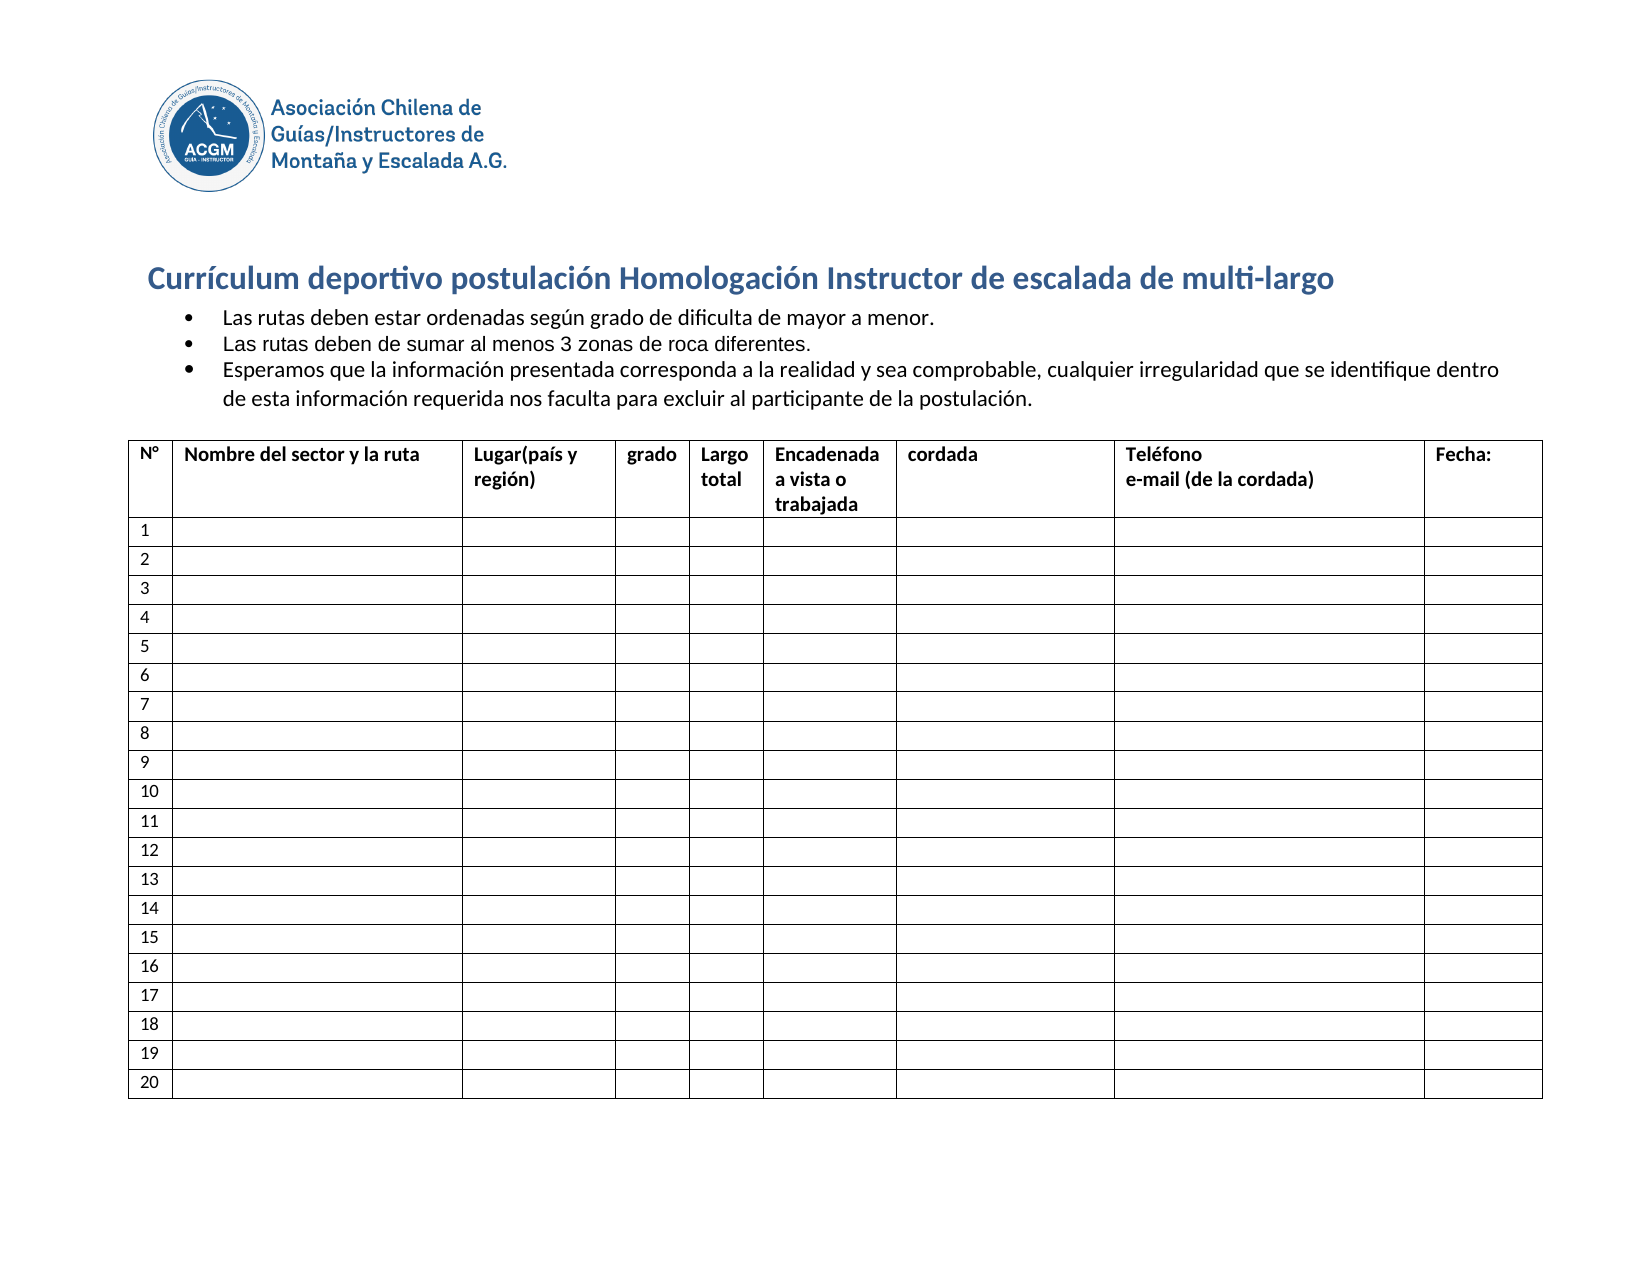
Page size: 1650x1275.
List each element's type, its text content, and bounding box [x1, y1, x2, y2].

table_cell [690, 809, 763, 837]
table_cell [1115, 983, 1424, 1011]
table_cell [764, 925, 896, 953]
table_cell [897, 576, 1114, 604]
table_cell 12 [129, 838, 172, 866]
table_cell [1115, 692, 1424, 721]
table_cell [616, 634, 689, 662]
table_header grado [616, 441, 689, 517]
table_cell [1425, 634, 1542, 662]
table_cell [1115, 954, 1424, 982]
table_cell [764, 1070, 896, 1098]
table_cell [173, 518, 462, 546]
table_cell [463, 692, 615, 721]
table_cell [897, 692, 1114, 721]
table_cell [1425, 925, 1542, 953]
table_cell [173, 954, 462, 982]
table_cell [463, 751, 615, 779]
table_cell [1425, 751, 1542, 779]
table_cell [764, 605, 896, 633]
table_cell [690, 1012, 763, 1040]
table_cell [690, 838, 763, 866]
table_cell [616, 954, 689, 982]
subtitle Currículum deportivo postulación Homologación Instructor de escalada de multi-largo [148, 257, 1502, 297]
table_cell [1425, 983, 1542, 1011]
table_cell [616, 722, 689, 749]
table_cell [173, 809, 462, 837]
table_cell [463, 838, 615, 866]
table_cell [764, 838, 896, 866]
table_cell [897, 809, 1114, 837]
table_cell 16 [129, 954, 172, 982]
table_cell [173, 780, 462, 808]
table_cell [463, 925, 615, 953]
table_cell [1115, 896, 1424, 924]
table_cell [463, 518, 615, 546]
table_cell [173, 722, 462, 749]
table_cell [173, 664, 462, 691]
table_header Largo total [690, 441, 763, 517]
table_cell [1425, 547, 1542, 575]
table_cell [1115, 1070, 1424, 1098]
table_cell [897, 634, 1114, 662]
table_cell [173, 983, 462, 1011]
table_cell [616, 1041, 689, 1069]
table_cell [897, 867, 1114, 895]
table_cell [463, 1012, 615, 1040]
table_cell [463, 1070, 615, 1098]
table_cell [1115, 518, 1424, 546]
table_cell [897, 722, 1114, 749]
table_cell [616, 576, 689, 604]
table_cell [1425, 664, 1542, 691]
table_cell 9 [129, 751, 172, 779]
table_cell [690, 722, 763, 749]
table_cell [897, 780, 1114, 808]
list Las rutas deben de sumar al menos 3 zonas de roca diferentes. [185, 332, 1502, 356]
table_cell 13 [129, 867, 172, 895]
table_cell [173, 867, 462, 895]
table_cell [764, 664, 896, 691]
table_cell [690, 954, 763, 982]
table_cell [463, 547, 615, 575]
table_cell 5 [129, 634, 172, 662]
table_cell [1115, 809, 1424, 837]
table_cell [173, 925, 462, 953]
table_cell [1425, 605, 1542, 633]
table_cell [764, 896, 896, 924]
table_cell [690, 1041, 763, 1069]
table_cell [897, 664, 1114, 691]
table_cell [764, 722, 896, 749]
table_cell 15 [129, 925, 172, 953]
table_header Encadenada a vista o trabajada [764, 441, 896, 517]
table_cell [1115, 634, 1424, 662]
list Esperamos que la información presentada corresponda a la realidad y sea comprobable, cualquier irregularidad que se identifique dentro de esta información requerida nos faculta para excluir al participante de la postulación. [185, 356, 1502, 412]
table_cell [1425, 780, 1542, 808]
table_cell [1115, 722, 1424, 749]
table_header Nombre del sector y la ruta [173, 441, 462, 517]
table_cell [463, 809, 615, 837]
table_cell [173, 896, 462, 924]
table_cell [690, 1070, 763, 1098]
table_cell [616, 780, 689, 808]
table_cell [690, 518, 763, 546]
table_cell 17 [129, 983, 172, 1011]
table_cell 20 [129, 1070, 172, 1098]
table_cell [1115, 838, 1424, 866]
table_cell [764, 809, 896, 837]
table_cell [897, 925, 1114, 953]
table_cell [616, 605, 689, 633]
table_cell [690, 780, 763, 808]
table_cell [764, 1012, 896, 1040]
table_cell [616, 1012, 689, 1040]
table_cell [1425, 867, 1542, 895]
table_cell [897, 896, 1114, 924]
table_cell 3 [129, 576, 172, 604]
table_cell 8 [129, 722, 172, 749]
table_cell [764, 751, 896, 779]
table_cell [897, 1012, 1114, 1040]
table_cell [897, 518, 1114, 546]
table_cell [1115, 576, 1424, 604]
table_cell [1425, 576, 1542, 604]
table_cell [173, 1070, 462, 1098]
table_cell [463, 722, 615, 749]
table_cell [690, 751, 763, 779]
table_cell [173, 692, 462, 721]
table_cell [616, 692, 689, 721]
table_cell 14 [129, 896, 172, 924]
table_cell [897, 1041, 1114, 1069]
table_cell [1425, 954, 1542, 982]
table_cell [1115, 867, 1424, 895]
table_cell [1425, 722, 1542, 749]
table_cell 2 [129, 547, 172, 575]
table_cell [1425, 518, 1542, 546]
table_cell [1425, 1070, 1542, 1098]
table_header N° [129, 441, 172, 517]
table_cell [173, 547, 462, 575]
table_cell [690, 925, 763, 953]
table_header Teléfono e-mail (de la cordada) [1115, 441, 1424, 517]
table_cell [1115, 925, 1424, 953]
table_cell [463, 605, 615, 633]
table_cell [1425, 896, 1542, 924]
table_header cordada [897, 441, 1114, 517]
table_cell [690, 605, 763, 633]
table_cell [1425, 1041, 1542, 1069]
table_cell [690, 634, 763, 662]
table_cell [616, 838, 689, 866]
table_cell [616, 867, 689, 895]
table_cell [463, 634, 615, 662]
table_cell [690, 896, 763, 924]
table_cell 18 [129, 1012, 172, 1040]
table_cell [897, 838, 1114, 866]
table_cell [764, 983, 896, 1011]
table_cell [764, 518, 896, 546]
table_cell [173, 1012, 462, 1040]
table_cell [764, 780, 896, 808]
table_cell [463, 867, 615, 895]
table_cell [173, 838, 462, 866]
table_cell 11 [129, 809, 172, 837]
table_cell [173, 576, 462, 604]
table_cell [616, 547, 689, 575]
table_cell [1425, 809, 1542, 837]
table_cell [690, 867, 763, 895]
table_cell [1425, 692, 1542, 721]
table_cell [173, 751, 462, 779]
table_cell [616, 1070, 689, 1098]
table_cell [616, 896, 689, 924]
table_cell [616, 809, 689, 837]
table_cell [173, 1041, 462, 1069]
table_cell [1115, 664, 1424, 691]
table_header Fecha: [1425, 441, 1542, 517]
table_cell [616, 751, 689, 779]
table_cell 19 [129, 1041, 172, 1069]
table_cell [764, 576, 896, 604]
table_cell [463, 780, 615, 808]
table_cell [897, 751, 1114, 779]
table_header Lugar(país y región) [463, 441, 615, 517]
table_cell [690, 547, 763, 575]
table_cell [1115, 547, 1424, 575]
table_cell [1425, 1012, 1542, 1040]
table_cell [764, 634, 896, 662]
table_cell [764, 954, 896, 982]
table_cell [1115, 605, 1424, 633]
table_cell [764, 1041, 896, 1069]
table_cell [463, 576, 615, 604]
table_cell [616, 983, 689, 1011]
table_cell [173, 605, 462, 633]
table_cell [616, 664, 689, 691]
table_cell [690, 576, 763, 604]
table_cell [897, 547, 1114, 575]
table_cell [1115, 751, 1424, 779]
table_cell [463, 954, 615, 982]
table_cell 1 [129, 518, 172, 546]
table_cell [764, 547, 896, 575]
table_cell [897, 983, 1114, 1011]
table_cell [690, 983, 763, 1011]
table_cell [463, 983, 615, 1011]
table_cell [1115, 1041, 1424, 1069]
table_cell [690, 692, 763, 721]
picture [147, 73, 513, 198]
table_cell [463, 664, 615, 691]
table_cell [616, 925, 689, 953]
table_cell [1425, 838, 1542, 866]
table_cell [764, 867, 896, 895]
list Las rutas deben estar ordenadas según grado de dificulta de mayor a menor. [185, 303, 1502, 332]
table_cell [1115, 780, 1424, 808]
table_cell 10 [129, 780, 172, 808]
table_cell [173, 634, 462, 662]
table_cell [463, 1041, 615, 1069]
table_cell [463, 896, 615, 924]
table_cell [1115, 1012, 1424, 1040]
table_cell [690, 664, 763, 691]
table_cell 7 [129, 692, 172, 721]
table_cell [897, 954, 1114, 982]
table_cell [897, 605, 1114, 633]
table_cell [616, 518, 689, 546]
table_cell 4 [129, 605, 172, 633]
table_cell [897, 1070, 1114, 1098]
table_cell 6 [129, 664, 172, 691]
table_cell [764, 692, 896, 721]
